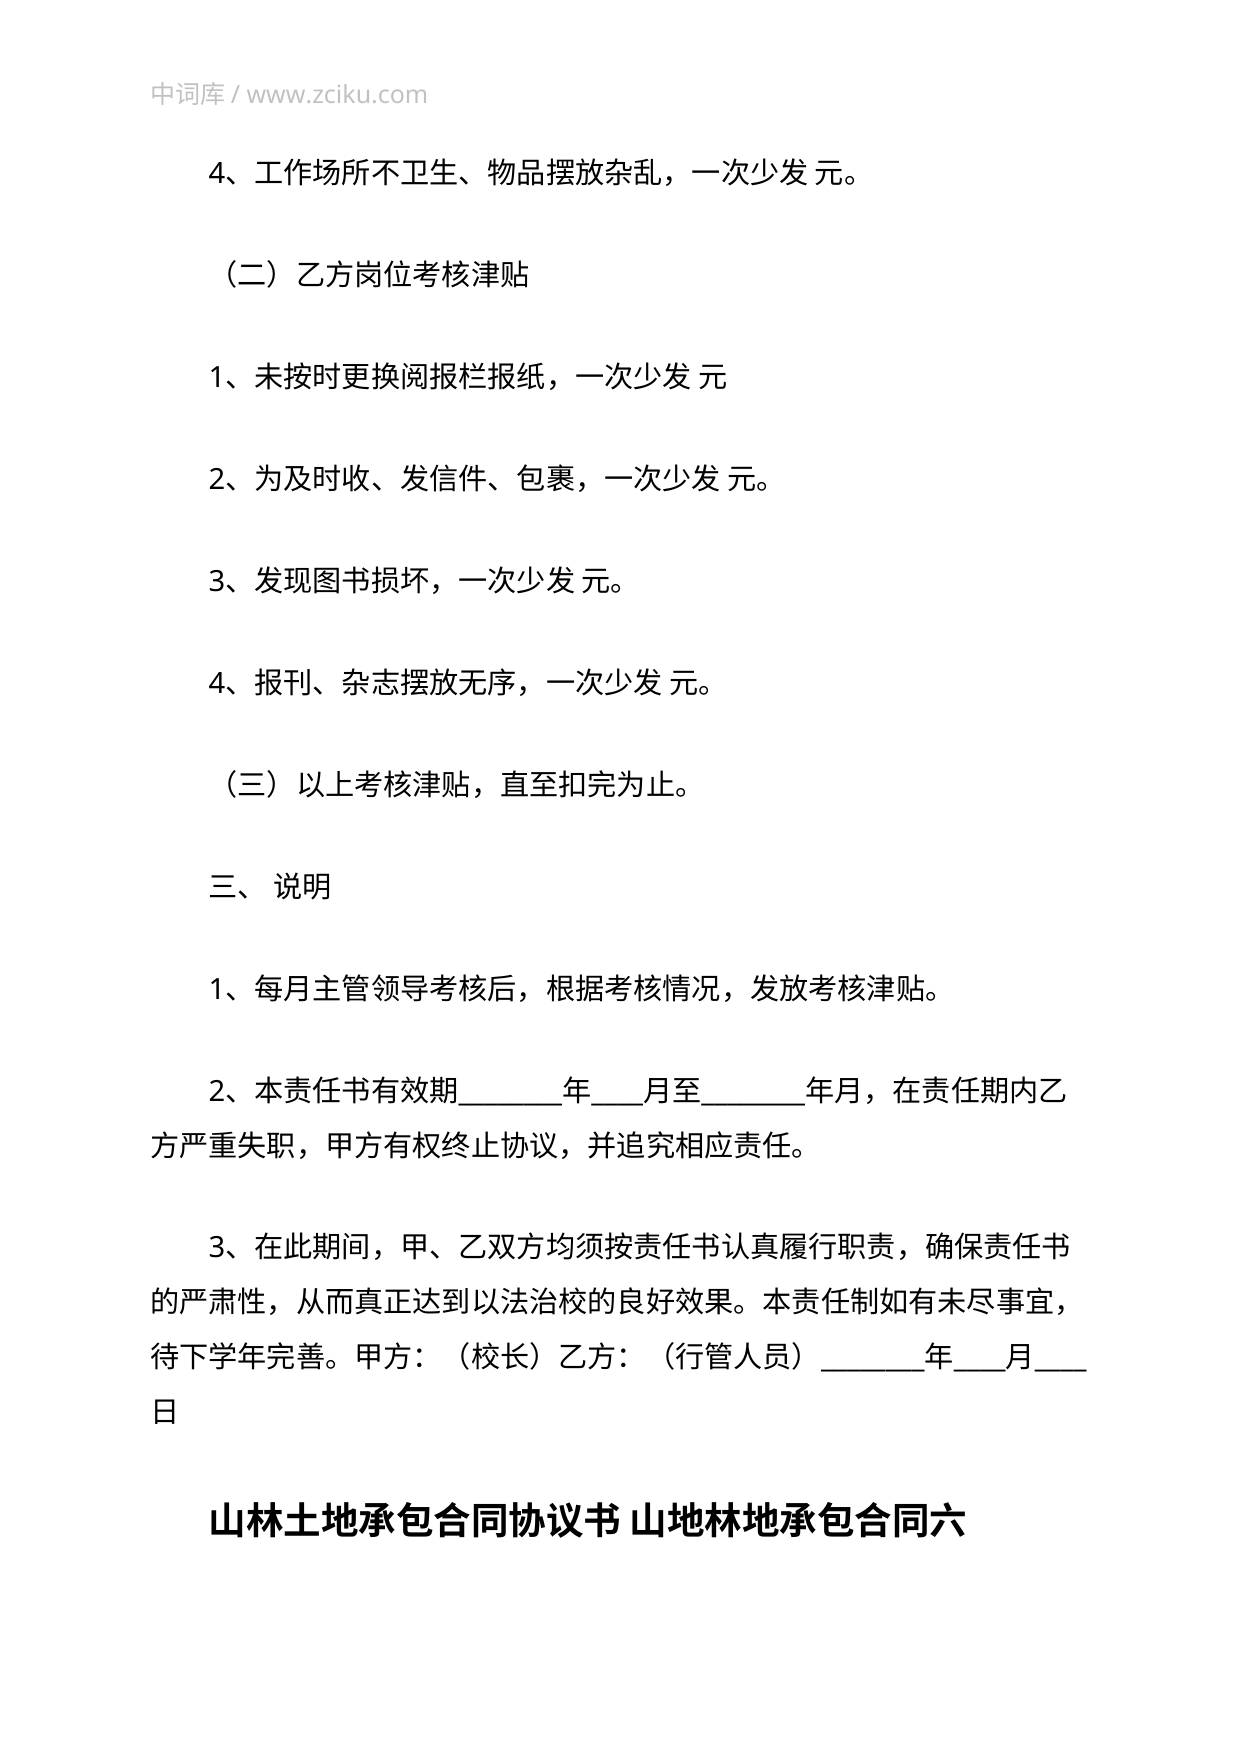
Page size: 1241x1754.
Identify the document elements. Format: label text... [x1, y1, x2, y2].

text 3、发现图书损坏，一次少发 元。 [150, 558, 1090, 600]
text 1、未按时更换阅报栏报纸，一次少发 元 [150, 354, 1090, 396]
text 3、在此期间，甲、乙双方均须按责任书认真履行职责，确保责任书的严肃性，从而真正达到以法治校的良好效果。本责任制如有未尽事宜，待下学年完善。甲方：（校长）乙方：（行管人员）________年____月____日 [150, 1224, 1090, 1431]
text 2、本责任书有效期________年____月至________年月，在责任期内乙方严重失职，甲方有权终止协议，并追究相应责任。 [150, 1067, 1090, 1164]
text 山林土地承包合同协议书 山地林地承包合同六 [150, 1491, 1090, 1545]
text （三）以上考核津贴，直至扣完为止。 [150, 762, 1090, 804]
text 1、每月主管领导考核后，根据考核情况，发放考核津贴。 [150, 965, 1090, 1008]
text 4、工作场所不卫生、物品摆放杂乱，一次少发 元。 [150, 150, 1090, 192]
text 2、为及时收、发信件、包裹，一次少发 元。 [150, 456, 1090, 498]
text 三、 说明 [150, 863, 1090, 906]
text 4、报刊、杂志摆放无序，一次少发 元。 [150, 660, 1090, 702]
text （二）乙方岗位考核津贴 [150, 252, 1090, 294]
